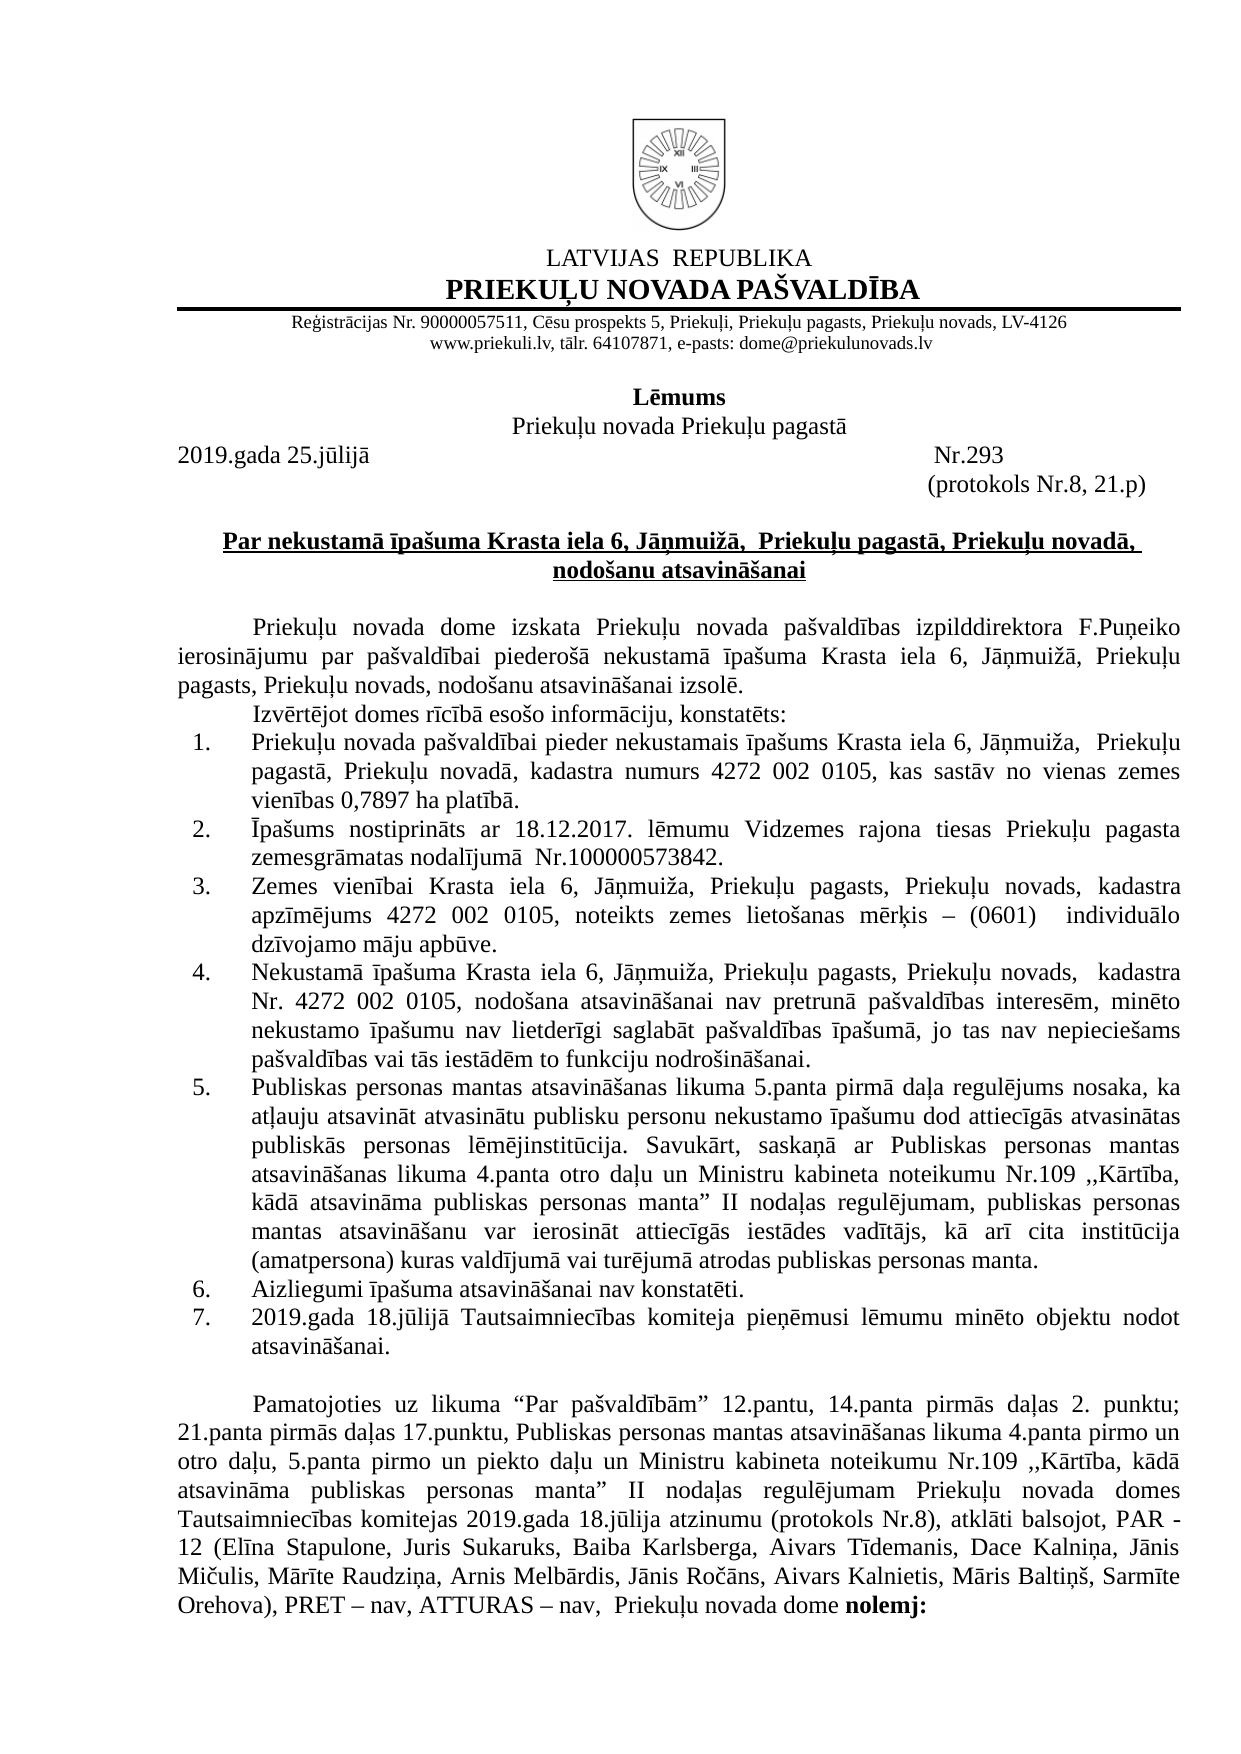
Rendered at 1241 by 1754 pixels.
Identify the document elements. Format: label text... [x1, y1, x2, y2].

text www.priekuli.lv, tālr. 64107871, e-pasts: dome@priekulunovads.lv [177, 332, 1181, 354]
text (protokols Nr.8, 21.p) [177, 469, 1181, 497]
text PRIEKUĻU NOVADA PAŠVALDĪBA [177, 272, 1181, 307]
text Pamatojoties uz likuma “Par pašvaldībām” 12.pantu, 14.panta pirmās daļas 2. punktu; 21.panta pirmās daļas 17.punktu, Publiskas personas mantas atsavināšanas likuma 4.panta pirmo un otro daļu, 5.panta pirmo un piekto daļu un Ministru kabineta noteikumu Nr.109 ,,Kārtība, kādā atsavināma publiskas personas manta” II nodaļas regulējumam Priekuļu novada domes Tautsaimniecības komitejas 2019.gada 18.jūlija atzinumu (protokols Nr.8), atklāti balsojot, PAR - 12 (Elīna Stapulone, Juris Sukaruks, Baiba Karlsberga, Aivars Tīdemanis, Dace Kalniņa, Jānis Mičulis, Mārīte Raudziņa, Arnis Melbārdis, Jānis Ročāns, Aivars Kalnietis, Māris Baltiņš, Sarmīte Orehova), PRET – nav, ATTURAS – nav, Priekuļu novada dome nolemj: [177, 1389, 1181, 1619]
list 2019.gada 18.jūlijā Tautsaimniecības komiteja pieņēmusi lēmumu minēto objektu nodot atsavināšanai. [192, 1302, 1181, 1360]
text Izvērtējot domes rīcībā esošo informāciju, konstatēts: [177, 699, 1181, 727]
text nodošanu atsavināšanai [177, 555, 1181, 584]
text Reģistrācijas Nr. 90000057511, Cēsu prospekts 5, Priekuļi, Priekuļu pagasts, Priekuļu novads, LV-4126 [177, 311, 1181, 332]
list Īpašums nostiprināts ar 18.12.2017. lēmumu Vidzemes rajona tiesas Priekuļu pagasta zemesgrāmatas nodalījumā Nr.100000573842. [192, 814, 1181, 871]
list Publiskas personas mantas atsavināšanas likuma 5.panta pirmā daļa regulējums nosaka, ka atļauju atsavināt atvasinātu publisku personu nekustamo īpašumu dod attiecīgās atvasinātas publiskās personas lēmējinstitūcija. Savukārt, saskaņā ar Publiskas personas mantas atsavināšanas likuma 4.panta otro daļu un Ministru kabineta noteikumu Nr.109 ,,Kārtība, kādā atsavināma publiskas personas manta” II nodaļas regulējumam, publiskas personas mantas atsavināšanu var ierosināt attiecīgās iestādes vadītājs, kā arī cita institūcija (amatpersona) kuras valdījumā vai turējumā atrodas publiskas personas manta. [192, 1072, 1181, 1274]
list Aizliegumi īpašuma atsavināšanai nav konstatēti. [192, 1274, 1181, 1302]
text Par nekustamā īpašuma Krasta iela 6, Jāņmuižā, Priekuļu pagastā, Priekuļu novadā, [177, 526, 1181, 555]
text Lēmums [177, 382, 1181, 411]
text LATVIJAS REPUBLIKA [177, 243, 1181, 272]
list Priekuļu novada pašvaldībai pieder nekustamais īpašums Krasta iela 6, Jāņmuiža, Priekuļu pagastā, Priekuļu novadā, kadastra numurs 4272 002 0105, kas sastāv no vienas zemes vienības 0,7897 ha platībā. [192, 727, 1181, 814]
list Nekustamā īpašuma Krasta iela 6, Jāņmuiža, Priekuļu pagasts, Priekuļu novads, kadastra Nr. 4272 002 0105, nodošana atsavināšanai nav pretrunā pašvaldības interesēm, minēto nekustamo īpašumu nav lietderīgi saglabāt pašvaldības īpašumā, jo tas nav nepieciešams pašvaldības vai tās iestādēm to funkciju nodrošināšanai. [192, 957, 1181, 1072]
list Zemes vienībai Krasta iela 6, Jāņmuiža, Priekuļu pagasts, Priekuļu novads, kadastra apzīmējums 4272 002 0105, noteikts zemes lietošanas mērķis – (0601) individuālo dzīvojamo māju apbūve. [192, 871, 1181, 957]
text Priekuļu novada dome izskata Priekuļu novada pašvaldības izpilddirektora F.Puņeiko ierosinājumu par pašvaldībai piederošā nekustamā īpašuma Krasta iela 6, Jāņmuižā, Priekuļu pagasts, Priekuļu novads, nodošanu atsavināšanai izsolē. [177, 612, 1181, 699]
text Priekuļu novada Priekuļu pagastā [177, 411, 1181, 440]
picture [631, 118, 727, 231]
text 2019.gada 25.jūlijā Nr.293 [177, 440, 1181, 469]
